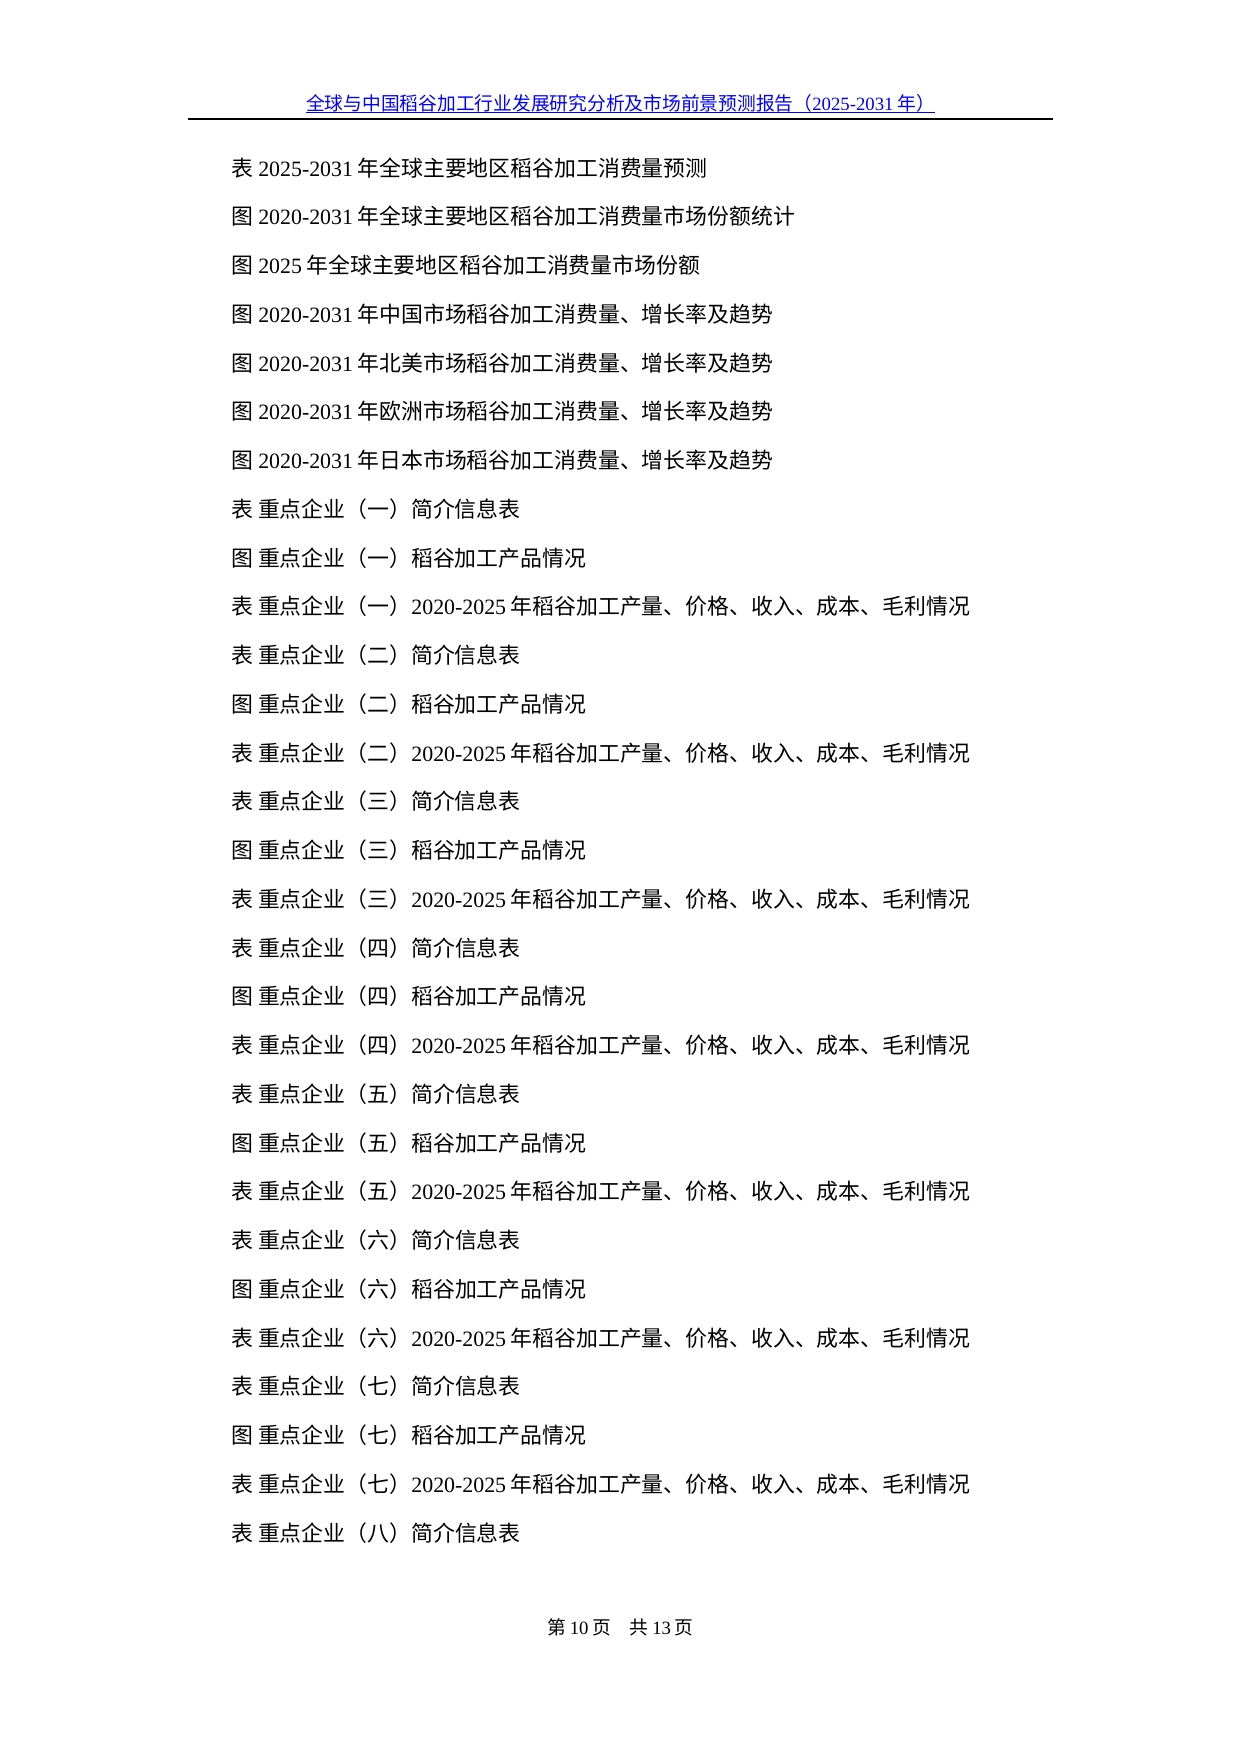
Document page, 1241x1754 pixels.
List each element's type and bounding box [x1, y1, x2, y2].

text [187, 150, 1053, 1548]
